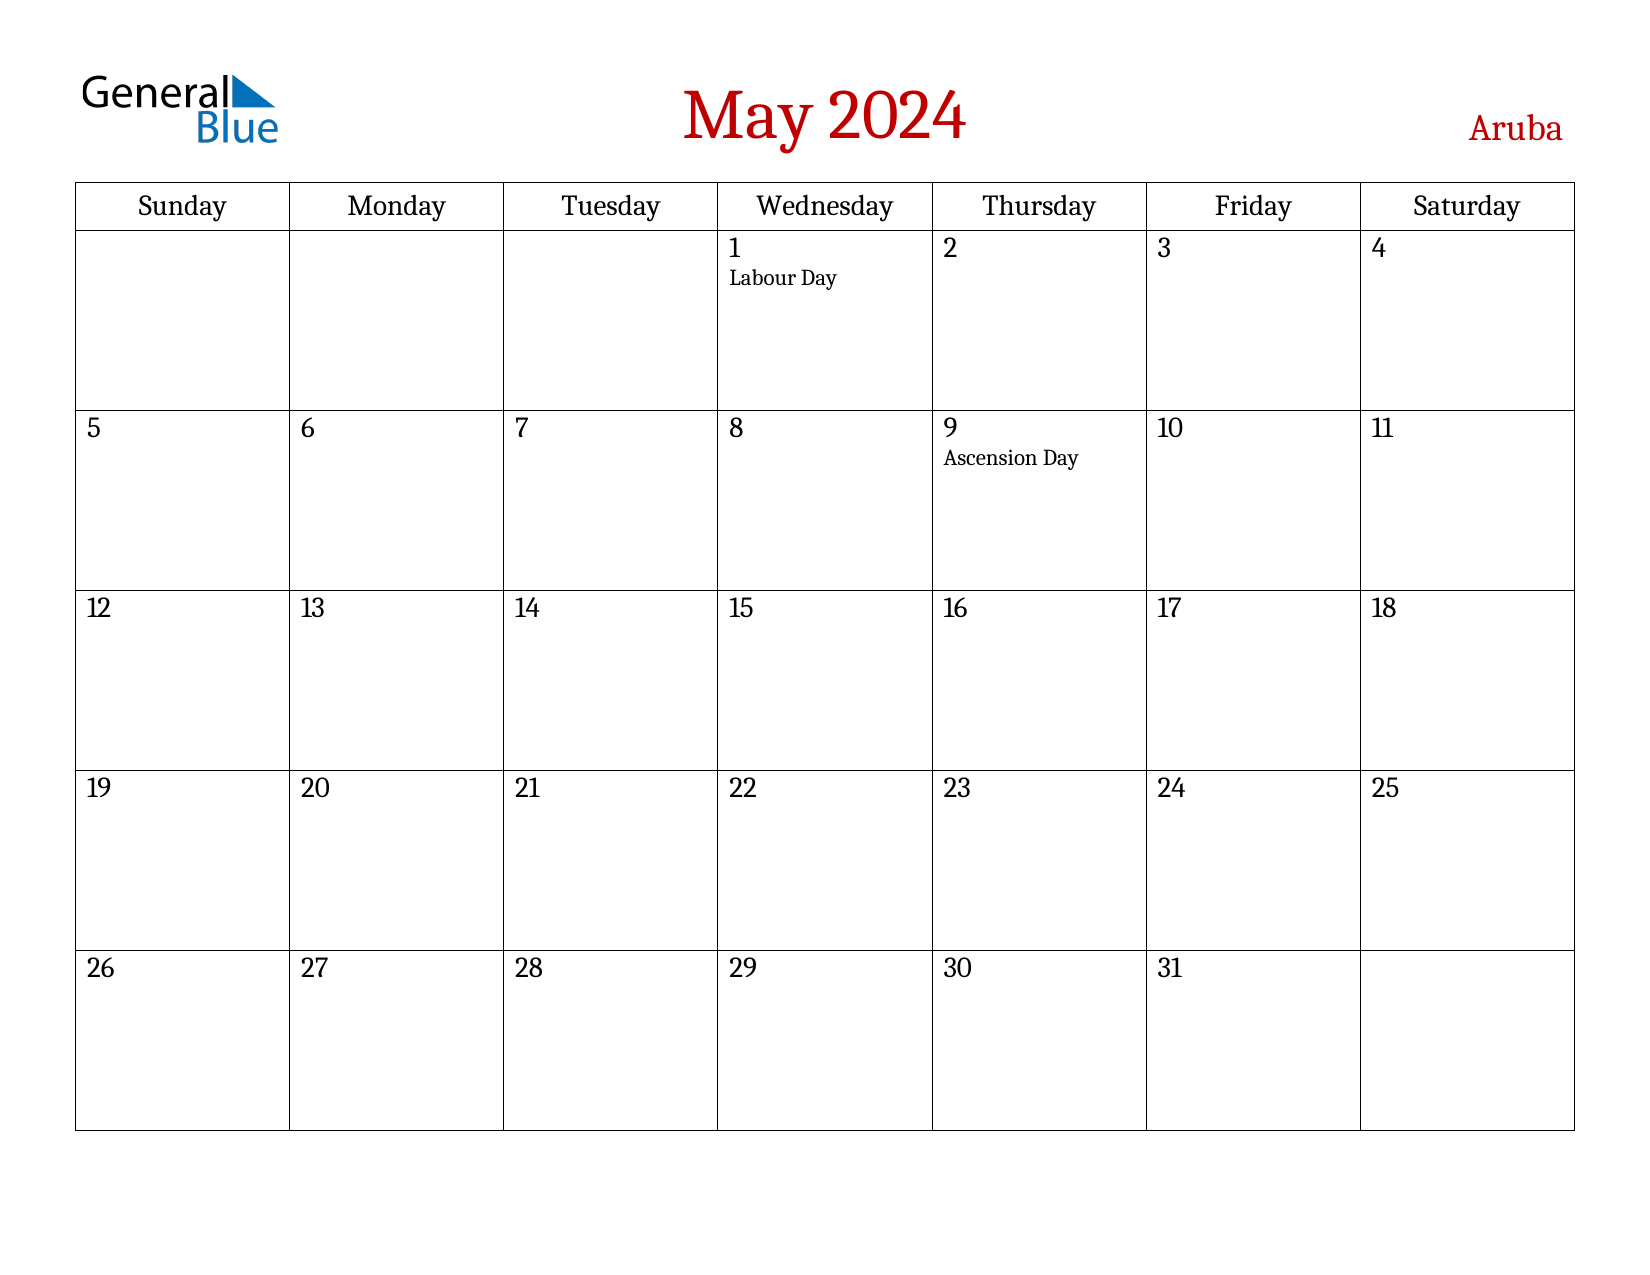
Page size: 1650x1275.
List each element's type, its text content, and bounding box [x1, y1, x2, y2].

table_cell 11 [1361, 411, 1574, 444]
table_cell 19 [76, 771, 289, 805]
table_cell 29 [718, 951, 932, 985]
table_cell 3 [1147, 231, 1360, 264]
table_cell [504, 625, 717, 770]
table_cell [290, 805, 503, 950]
table_cell 2 [933, 231, 1146, 264]
table_cell Thursday [933, 183, 1146, 230]
table_cell Labour Day [718, 265, 932, 410]
table_cell [290, 445, 503, 590]
table_cell [1147, 985, 1360, 1130]
table_cell 31 [1147, 951, 1360, 985]
table_cell [290, 265, 503, 410]
table_cell [718, 985, 932, 1130]
table_cell [76, 445, 289, 590]
table_cell [1147, 265, 1360, 410]
table_cell [718, 445, 932, 590]
table_cell 21 [504, 771, 717, 805]
table_cell [1147, 445, 1360, 590]
table_cell 23 [933, 771, 1146, 805]
table_cell 22 [718, 771, 932, 805]
table_cell [1361, 625, 1574, 770]
picture [82, 75, 278, 143]
table_cell [504, 265, 717, 410]
table_header Aruba [1146, 75, 1574, 182]
table_cell [1361, 445, 1574, 590]
table_cell Tuesday [504, 183, 717, 230]
table_cell 16 [933, 591, 1146, 625]
table_cell [290, 231, 503, 264]
table_header May 2024 [504, 75, 1146, 182]
table_cell 9 [933, 411, 1146, 444]
table_cell [718, 805, 932, 950]
table_cell Friday [1147, 183, 1360, 230]
table_cell [933, 805, 1146, 950]
table_cell [76, 805, 289, 950]
table_cell 14 [504, 591, 717, 625]
table_cell 12 [76, 591, 289, 625]
table_cell 15 [718, 591, 932, 625]
table_cell Wednesday [718, 183, 932, 230]
table_cell Monday [290, 183, 503, 230]
table_cell [76, 231, 289, 264]
table_cell 26 [76, 951, 289, 985]
table_cell 10 [1147, 411, 1360, 444]
table_cell Saturday [1361, 183, 1574, 230]
table_cell [504, 231, 717, 264]
table_cell 4 [1361, 231, 1574, 264]
table_cell [1361, 805, 1574, 950]
table_cell 25 [1361, 771, 1574, 805]
table_cell [290, 985, 503, 1130]
table_cell 1 [718, 231, 932, 264]
table_cell 8 [718, 411, 932, 444]
table_cell 28 [504, 951, 717, 985]
table_header [76, 75, 503, 182]
table_cell [718, 625, 932, 770]
table_cell [1147, 805, 1360, 950]
table_cell [76, 985, 289, 1130]
table_cell [504, 445, 717, 590]
table_cell [1147, 625, 1360, 770]
table_cell [933, 625, 1146, 770]
table_cell [933, 265, 1146, 410]
table_cell [1361, 951, 1574, 985]
table_cell 13 [290, 591, 503, 625]
table_cell [290, 625, 503, 770]
table_cell [76, 625, 289, 770]
table_cell 27 [290, 951, 503, 985]
table_cell 18 [1361, 591, 1574, 625]
table_cell Ascension Day [933, 445, 1146, 590]
table_cell 30 [933, 951, 1146, 985]
table_cell [933, 985, 1146, 1130]
table_cell [504, 985, 717, 1130]
table_cell 17 [1147, 591, 1360, 625]
table_cell 5 [76, 411, 289, 444]
table_cell 7 [504, 411, 717, 444]
table_cell [76, 265, 289, 410]
table_cell [1361, 265, 1574, 410]
table_cell 6 [290, 411, 503, 444]
table_cell Sunday [76, 183, 289, 230]
table_cell 20 [290, 771, 503, 805]
table_cell [504, 805, 717, 950]
table_cell 24 [1147, 771, 1360, 805]
table_cell [1361, 985, 1574, 1130]
